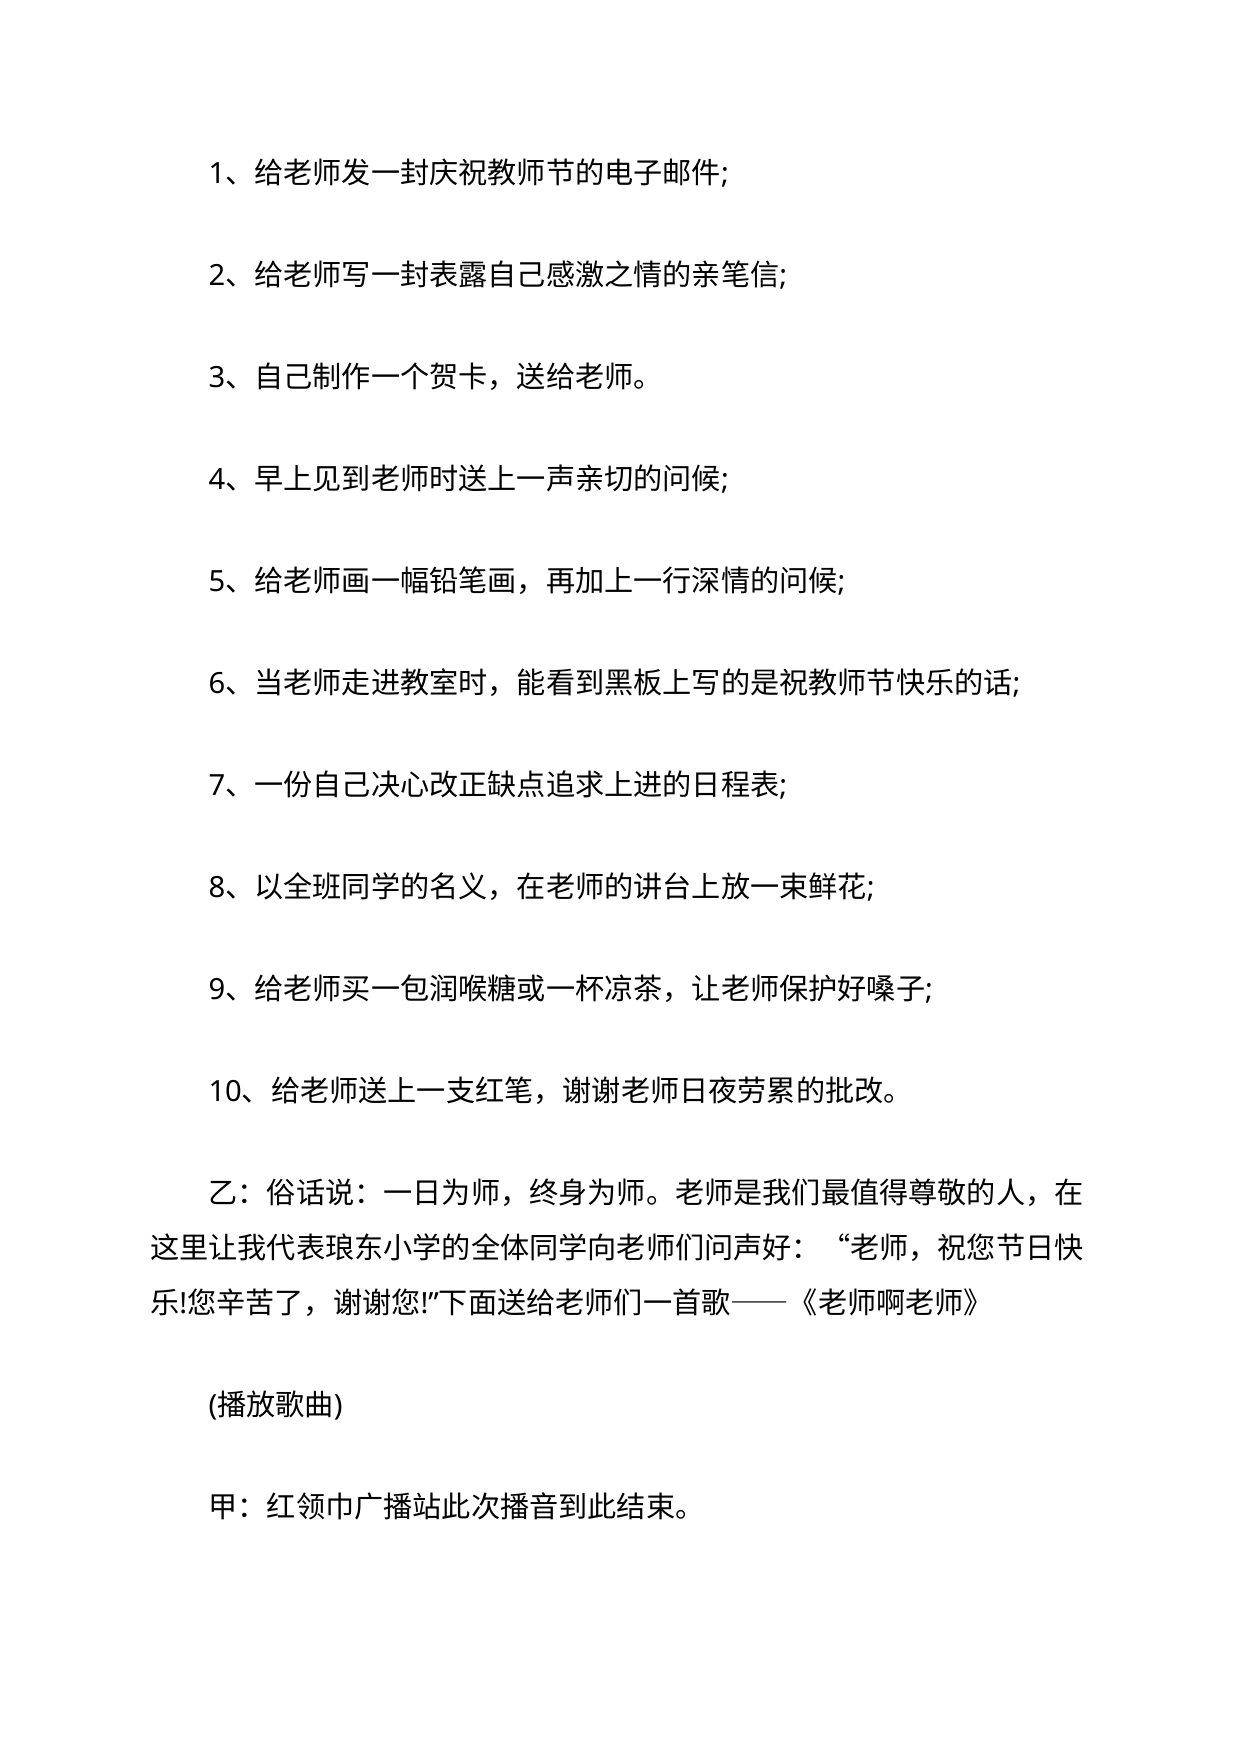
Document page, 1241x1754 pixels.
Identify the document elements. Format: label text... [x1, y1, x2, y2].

text 6、当老师走进教室时，能看到黑板上写的是祝教师节快乐的话; [150, 660, 1090, 702]
text 8、以全班同学的名义，在老师的讲台上放一束鲜花; [150, 864, 1090, 906]
text 3、自己制作一个贺卡，送给老师。 [150, 354, 1090, 396]
text 2、给老师写一封表露自己感激之情的亲笔信; [150, 252, 1090, 294]
text 5、给老师画一幅铅笔画，再加上一行深情的问候; [150, 558, 1090, 600]
text 7、一份自己决心改正缺点追求上进的日程表; [150, 762, 1090, 804]
text 1、给老师发一封庆祝教师节的电子邮件; [150, 150, 1090, 192]
text 甲：红领巾广播站此次播音到此结束。 [150, 1483, 1090, 1526]
text 9、给老师买一包润喉糖或一杯凉茶，让老师保护好嗓子; [150, 966, 1090, 1008]
text 乙：俗话说：一日为师，终身为师。老师是我们最值得尊敬的人，在这里让我代表琅东小学的全体同学向老师们问声好：“老师，祝您节日快乐!您辛苦了，谢谢您!”下面送给老师们一首歌——《老师啊老师》 [150, 1170, 1090, 1322]
text 4、早上见到老师时送上一声亲切的问候; [150, 456, 1090, 498]
text 10、给老师送上一支红笔，谢谢老师日夜劳累的批改。 [150, 1068, 1090, 1110]
text (播放歌曲) [150, 1382, 1090, 1424]
